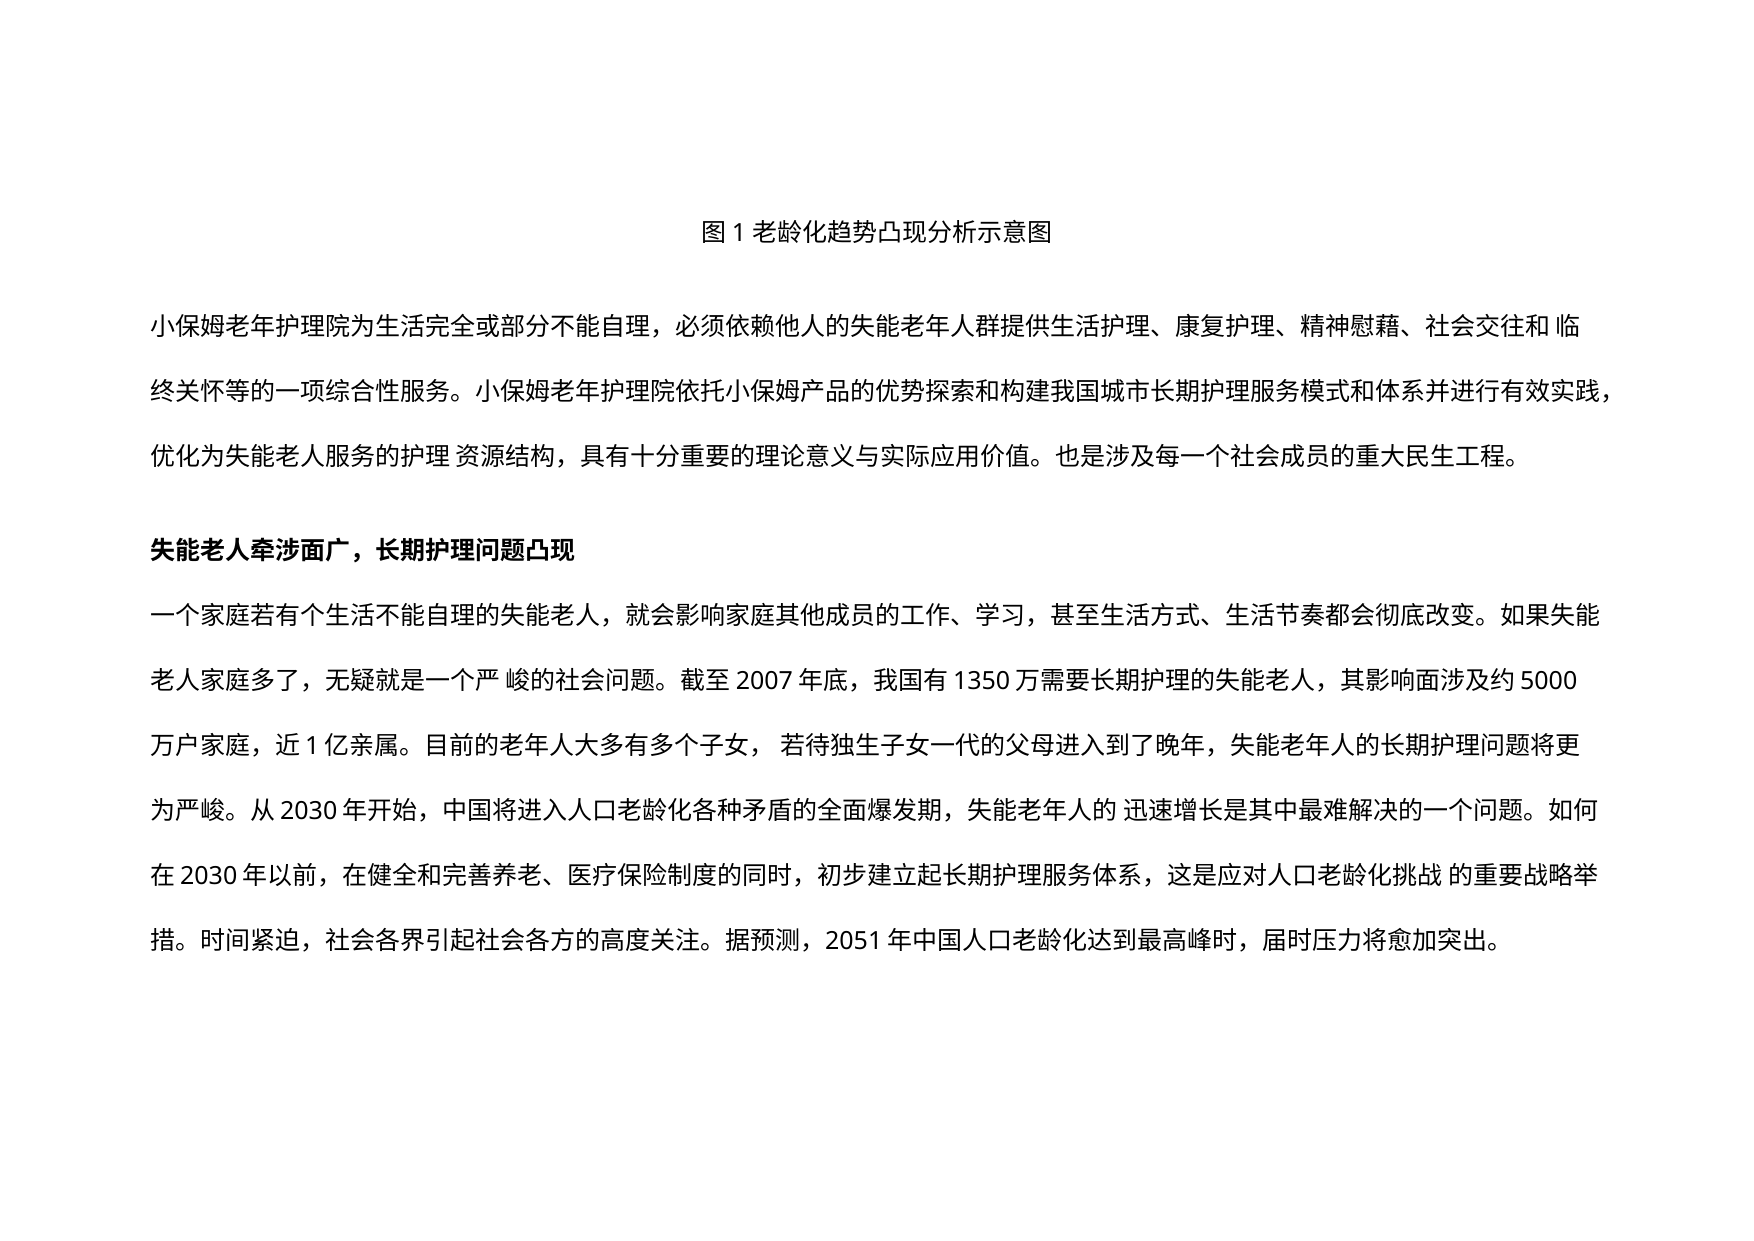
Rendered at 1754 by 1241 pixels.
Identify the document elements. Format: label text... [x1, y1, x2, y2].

text 小保姆老年护理院为生活完全或部分不能自理，必须依赖他人的失能老年人群提供生活护理、康复护理、精神慰藉、社会交往和 临终关怀等的一项综合性服务。小保姆老年护理院依托小保姆产品的优势探索和构建我国城市长期护理服务模式和体系并进行有效实践，优化为失能老人服务的护理 资源结构，具有十分重要的理论意义与实际应用价值。也是涉及每一个社会成员的重大民生工程。 [150, 292, 1604, 487]
text 图1 老龄化趋势凸现分析示意图 [150, 198, 1604, 263]
text 失能老人牵涉面广，长期护理问题凸现 一个家庭若有个生活不能自理的失能老人，就会影响家庭其他成员的工作、学习，甚至生活方式、生活节奏都会彻底改变。如果失能老人家庭多了，无疑就是一个严 峻的社会问题。截至2007年底，我国有1350万需要长期护理的失能老人，其影响面涉及约5000万户家庭，近1亿亲属。目前的老年人大多有多个子女， 若待独生子女一代的父母进入到了晚年，失能老年人的长期护理问题将更为严峻。从2030年开始，中国将进入人口老龄化各种矛盾的全面爆发期，失能老年人的 迅速增长是其中最难解决的一个问题。如何在2030年以前，在健全和完善养老、医疗保险制度的同时，初步建立起长期护理服务体系，这是应对人口老龄化挑战 的重要战略举措。时间紧迫，社会各界引起社会各方的高度关注。据预测，2051年中国人口老龄化达到最高峰时，届时压力将愈加突出。 [150, 516, 1604, 971]
